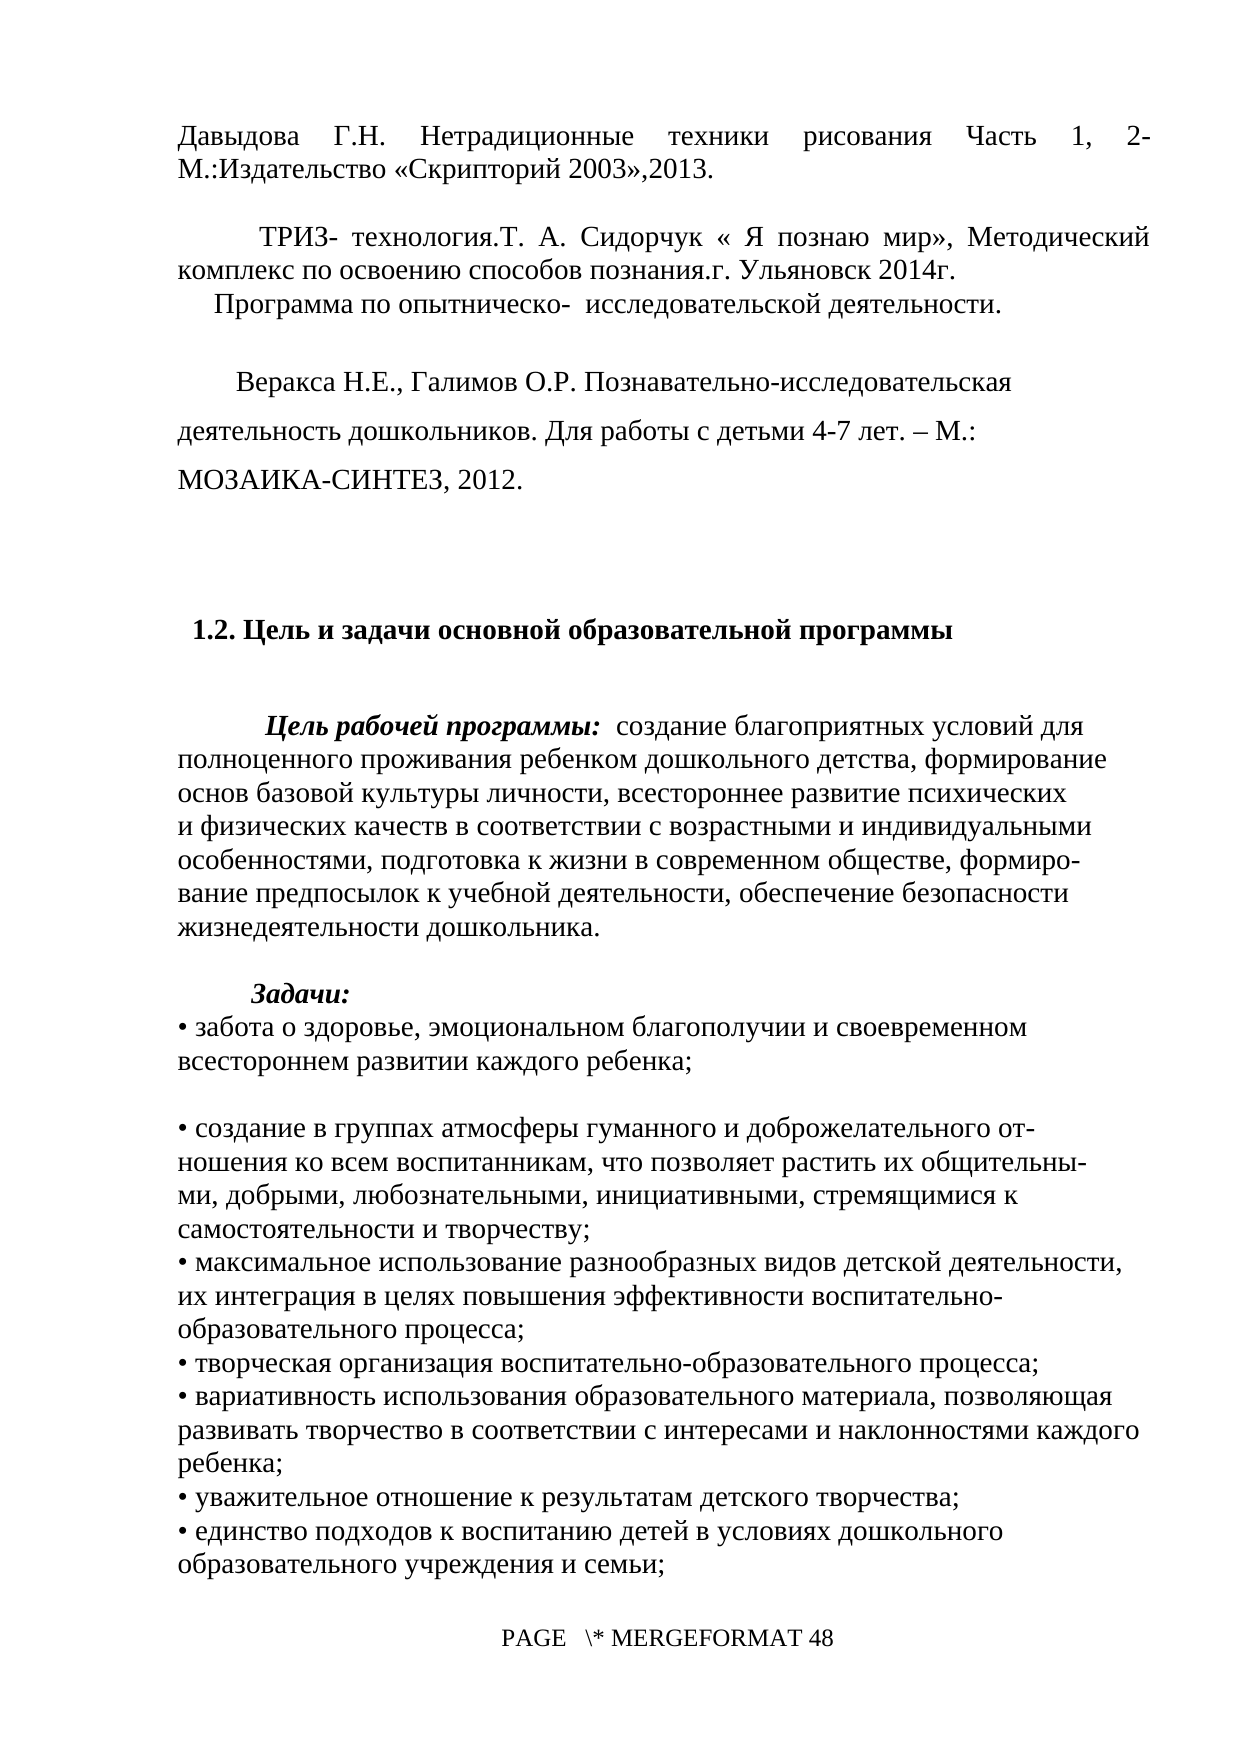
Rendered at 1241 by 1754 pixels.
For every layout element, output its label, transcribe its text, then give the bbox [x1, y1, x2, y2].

text основ базовой культуры личности, всестороннее развитие психических [177, 775, 1152, 808]
text • единство подходов к воспитанию детей в условиях дошкольного образовательного учреждения и семьи; [177, 1513, 1152, 1580]
text • максимальное использование разнообразных видов детской деятельности, их интеграция в целях повышения эффективности воспитательно-образовательного процесса; [177, 1244, 1152, 1345]
text • вариативность использования образовательного материала, позволяющая развивать творчество в соответствии с интересами и наклонностями каждого ребенка; [177, 1378, 1152, 1479]
text деятельность дошкольников. Для работы с детьми 4-7 лет. – М.: [177, 413, 1152, 446]
text • забота о здоровье, эмоциональном благополучии и своевременном [177, 1009, 1152, 1043]
text ми, добрыми, любознательными, инициативными, стремящимися к самостоятельности и творчеству; [177, 1177, 1152, 1244]
text ТРИЗ- технология.Т. А. Сидорчук « Я познаю мир», Методический комплекс по освоению способов познания.г. Ульяновск 2014г. [177, 219, 1152, 286]
text и физических качеств в соответствии с возрастными и индивидуальными [177, 808, 1152, 842]
text Давыдова Г.Н. Нетрадиционные техники рисования Часть 1, 2- М.:Издательство «Скрипторий 2003»,2013. [177, 118, 1152, 185]
text Цель рабочей программы: создание благоприятных условий для [177, 708, 1152, 741]
text жизнедеятельности дошкольника. [177, 909, 1152, 942]
text МОЗАИКА-СИНТЕЗ, 2012. [177, 462, 1152, 496]
text полноценного проживания ребенком дошкольного детства, формирование [177, 741, 1152, 775]
text всестороннем развитии каждого ребенка; [177, 1043, 1152, 1077]
text ношения ко всем воспитанникам, что позволяет растить их общительны- [177, 1144, 1152, 1177]
text Веракса Н.Е., Галимов О.Р. Познавательно-исследовательская [177, 364, 1152, 397]
text Программа по опытническо- исследовательской деятельности. [177, 286, 1152, 319]
text • уважительное отношение к результатам детского творчества; [177, 1479, 1152, 1513]
text Задачи: [177, 976, 1152, 1009]
text • творческая организация воспитательно-образовательного процесса; [177, 1345, 1152, 1378]
text • создание в группах атмосферы гуманного и доброжелательного от- [177, 1110, 1152, 1144]
text 1.2. Цель и задачи основной образовательной программы [177, 612, 1152, 645]
text особенностями, подготовка к жизни в современном обществе, формиро- [177, 842, 1152, 875]
text вание предпосылок к учебной деятельности, обеспечение безопасности [177, 875, 1152, 909]
